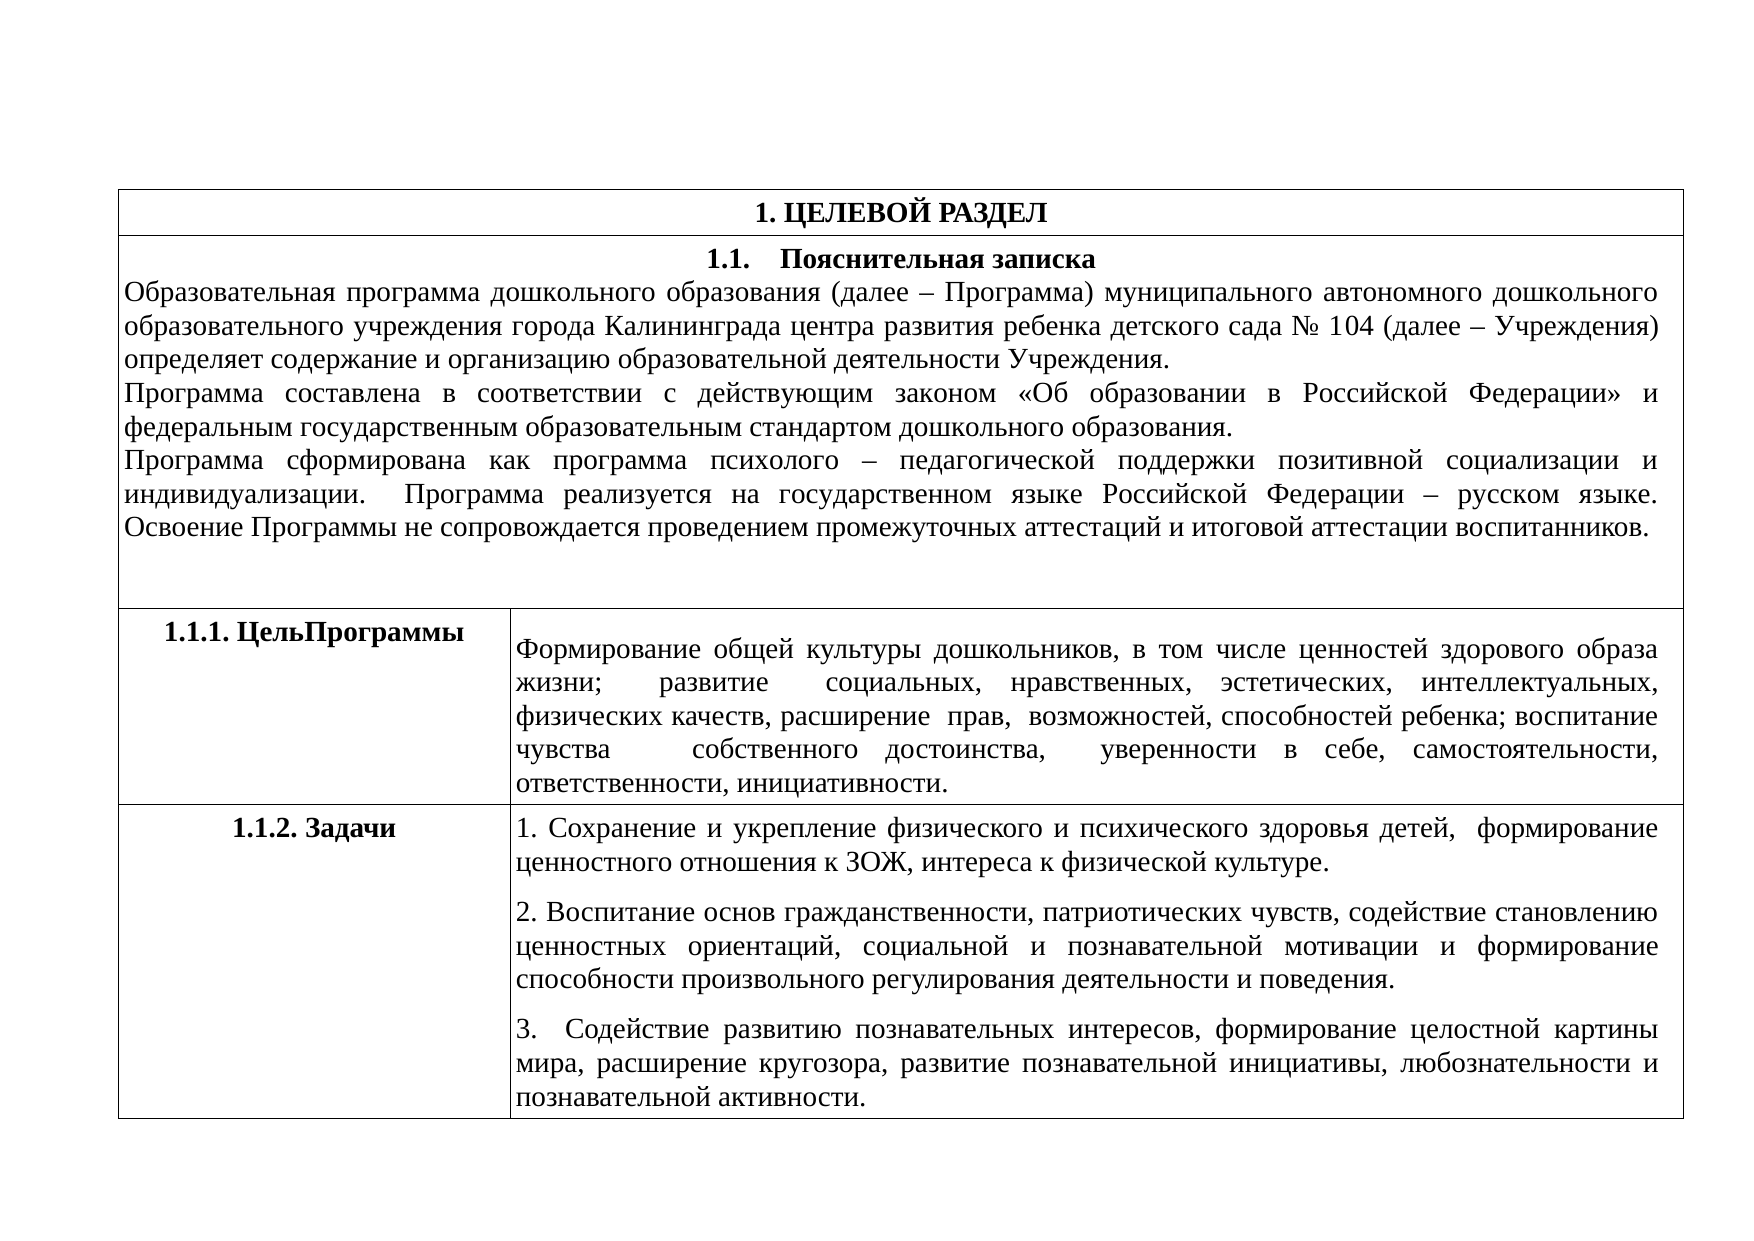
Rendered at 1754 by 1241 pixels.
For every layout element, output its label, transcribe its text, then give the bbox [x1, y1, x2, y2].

table_header 1. ЦЕЛЕВОЙ РАЗДЕЛ [119, 190, 1683, 235]
table_cell 1.1.1. ЦельПрограммы [119, 609, 510, 804]
table_cell 1.1.2. Задачи [119, 805, 510, 1118]
table_cell Пояснительная записка Образовательная программа дошкольного образования (далее – Программа) муниципального автономного дошкольного образовательного учреждения города Калининграда центра развития ребенка детского сада № 104 (далее – Учреждения) определяет содержание и организацию образовательной деятельности Учреждения. Программа составлена в соответствии с действующим законом «Об образовании в Российской Федерации» и федеральным государственным образовательным стандартом дошкольного образования. Программа сформирована как программа психолого – педагогической поддержки позитивной социализации и индивидуализации. Программа реализуется на государственном языке Российской Федерации – русском языке. Освоение Программы не сопровождается проведением промежуточных аттестаций и итоговой аттестации воспитанников. [119, 236, 1683, 608]
table_cell Формирование общей культуры дошкольников, в том числе ценностей здорового образа жизни; развитие социальных, нравственных, эстетических, интеллектуальных, физических качеств, расширение прав, возможностей, способностей ребенка; воспитание чувства собственного достоинства, уверенности в себе, самостоятельности, ответственности, инициативности. [511, 609, 1683, 804]
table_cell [511, 805, 1683, 1118]
